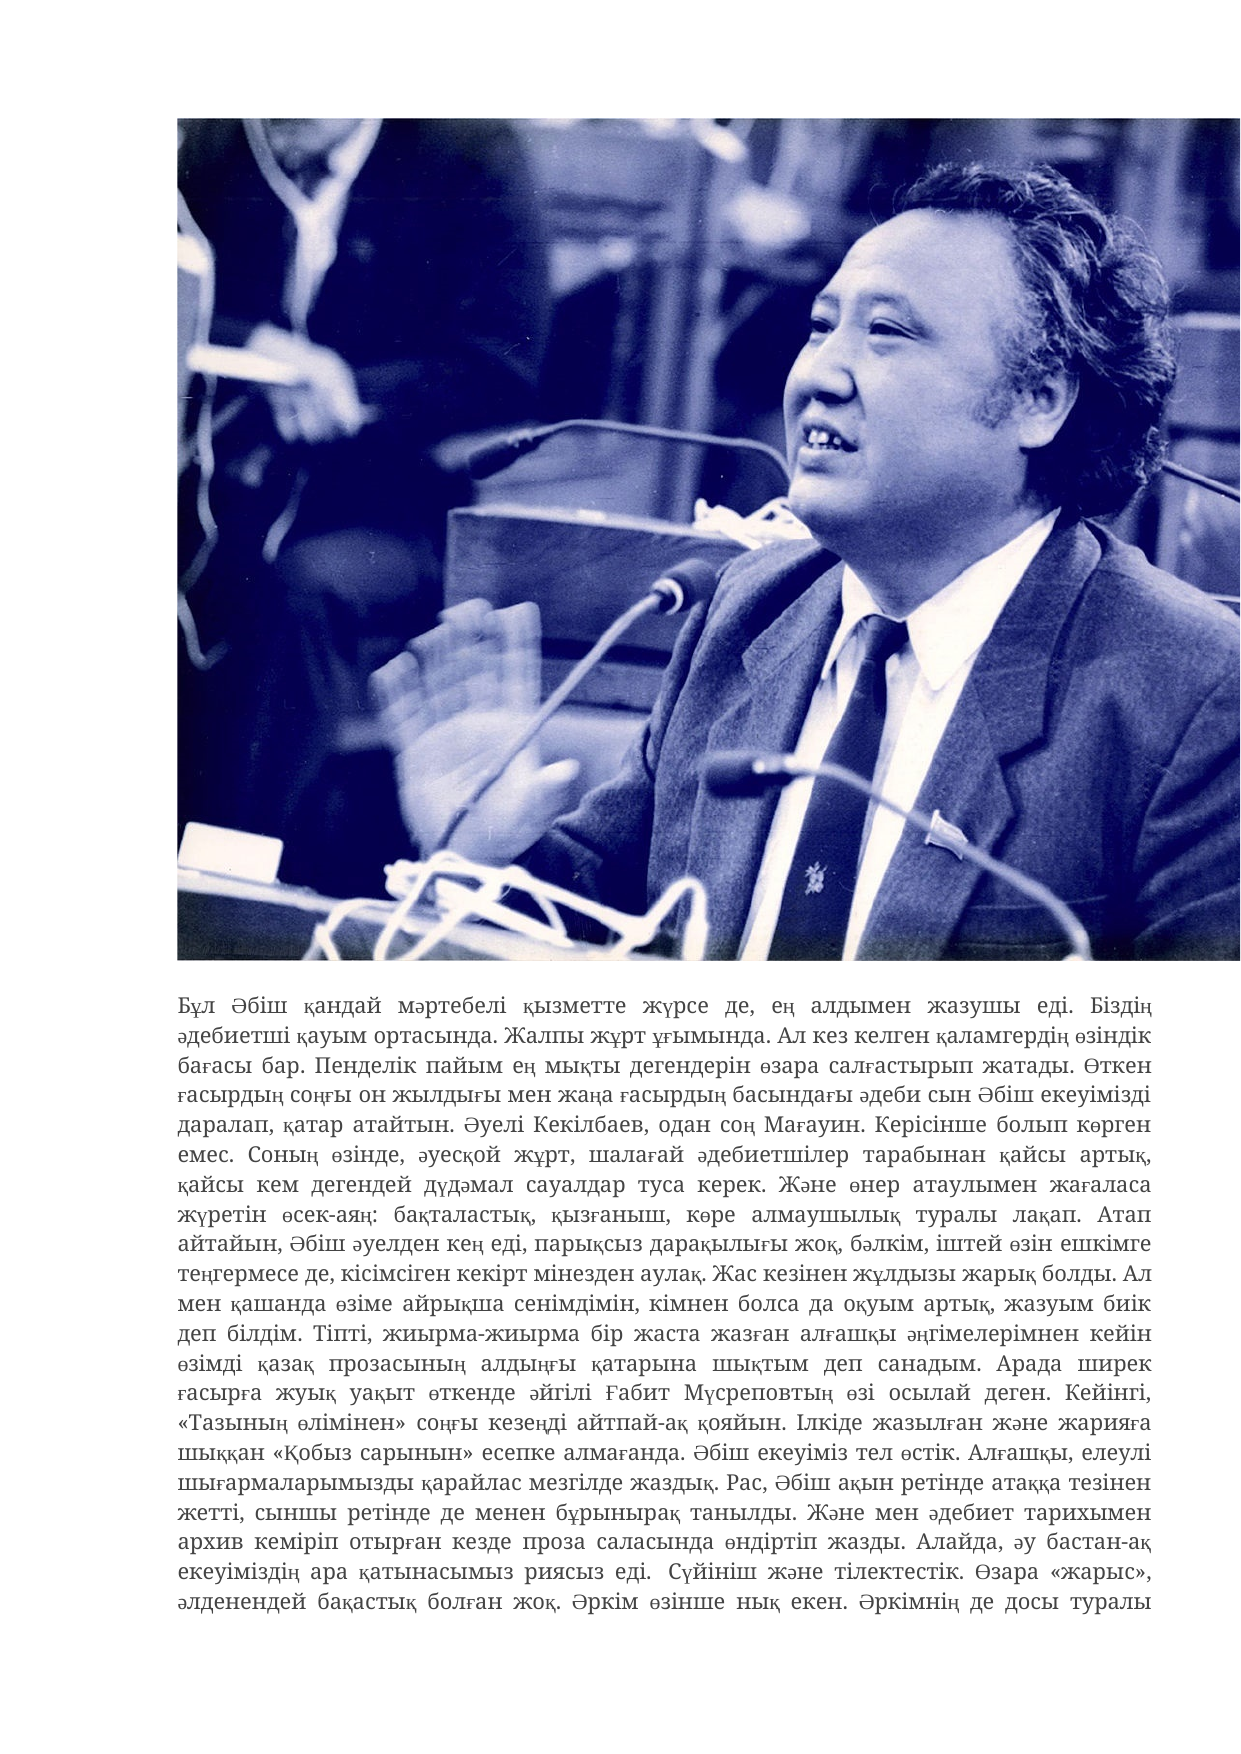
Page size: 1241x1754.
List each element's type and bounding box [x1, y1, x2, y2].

text [177, 990, 1152, 1616]
picture [177, 118, 1241, 961]
